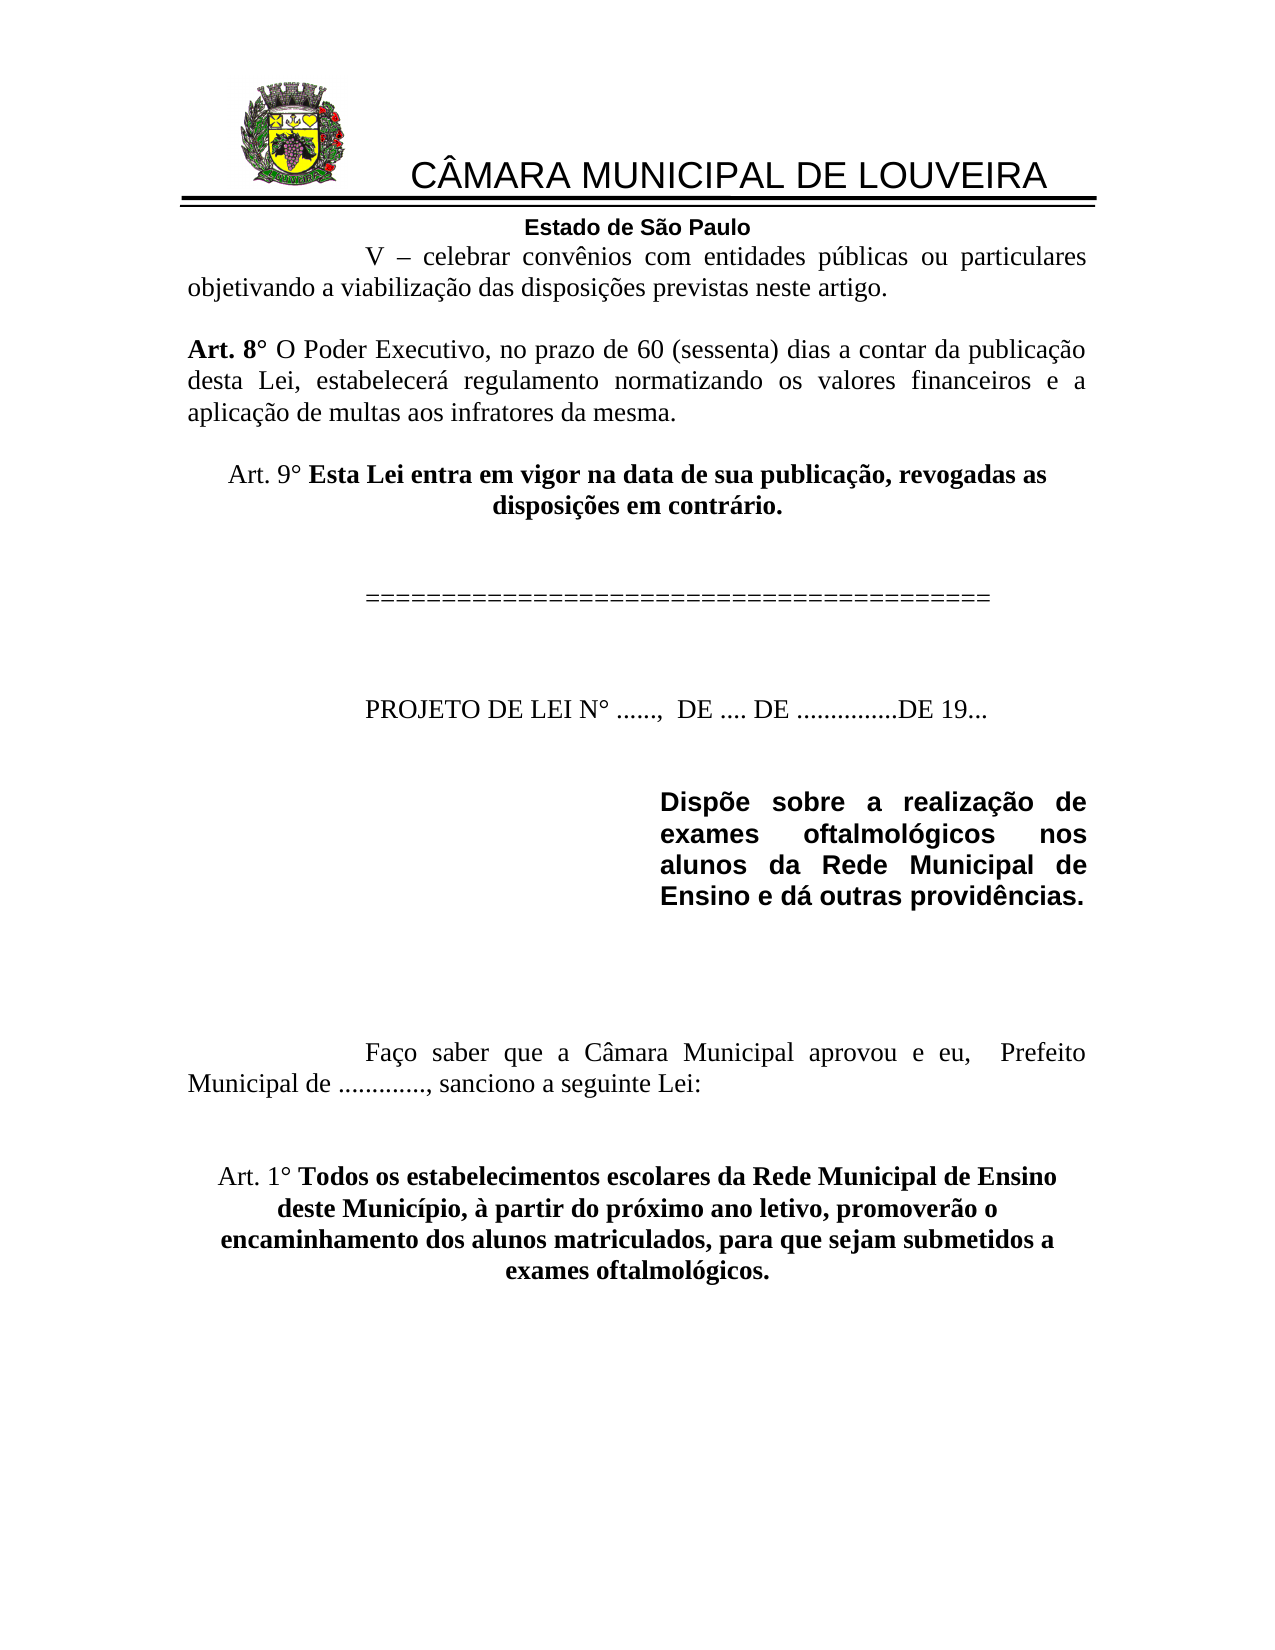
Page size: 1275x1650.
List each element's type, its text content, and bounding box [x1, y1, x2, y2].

text ========================================= [187, 582, 1087, 614]
text Faço saber que a Câmara Municipal aprovou e eu, Prefeito Municipal de ............., sanciono a seguinte Lei: [187, 1036, 1087, 1098]
text Art. 8° O Poder Executivo, no prazo de 60 (sessenta) dias a contar da publicação desta Lei, estabelecerá regulamento normatizando os valores financeiros e a aplicação de multas aos infratores da mesma. [187, 333, 1087, 427]
text Dispõe sobre a realização de exames oftalmológicos nos alunos da Rede Municipal de Ensino e dá outras providências. [660, 786, 1087, 911]
subtitle Art. 1° Todos os estabelecimentos escolares da Rede Municipal de Ensino deste Município, à partir do próximo ano letivo, promoverão o encaminhamento dos alunos matriculados, para que sejam submetidos a exames oftalmológicos. [187, 1161, 1087, 1285]
text PROJETO DE LEI N° ......, DE .... DE ...............DE 19... [187, 693, 1087, 724]
text V – celebrar convênios com entidades públicas ou particulares objetivando a viabilização das disposições previstas neste artigo. [187, 240, 1087, 302]
subtitle Art. 9° Esta Lei entra em vigor na data de sua publicação, revogadas as disposições em contrário. [187, 458, 1087, 520]
picture [227, 75, 348, 189]
